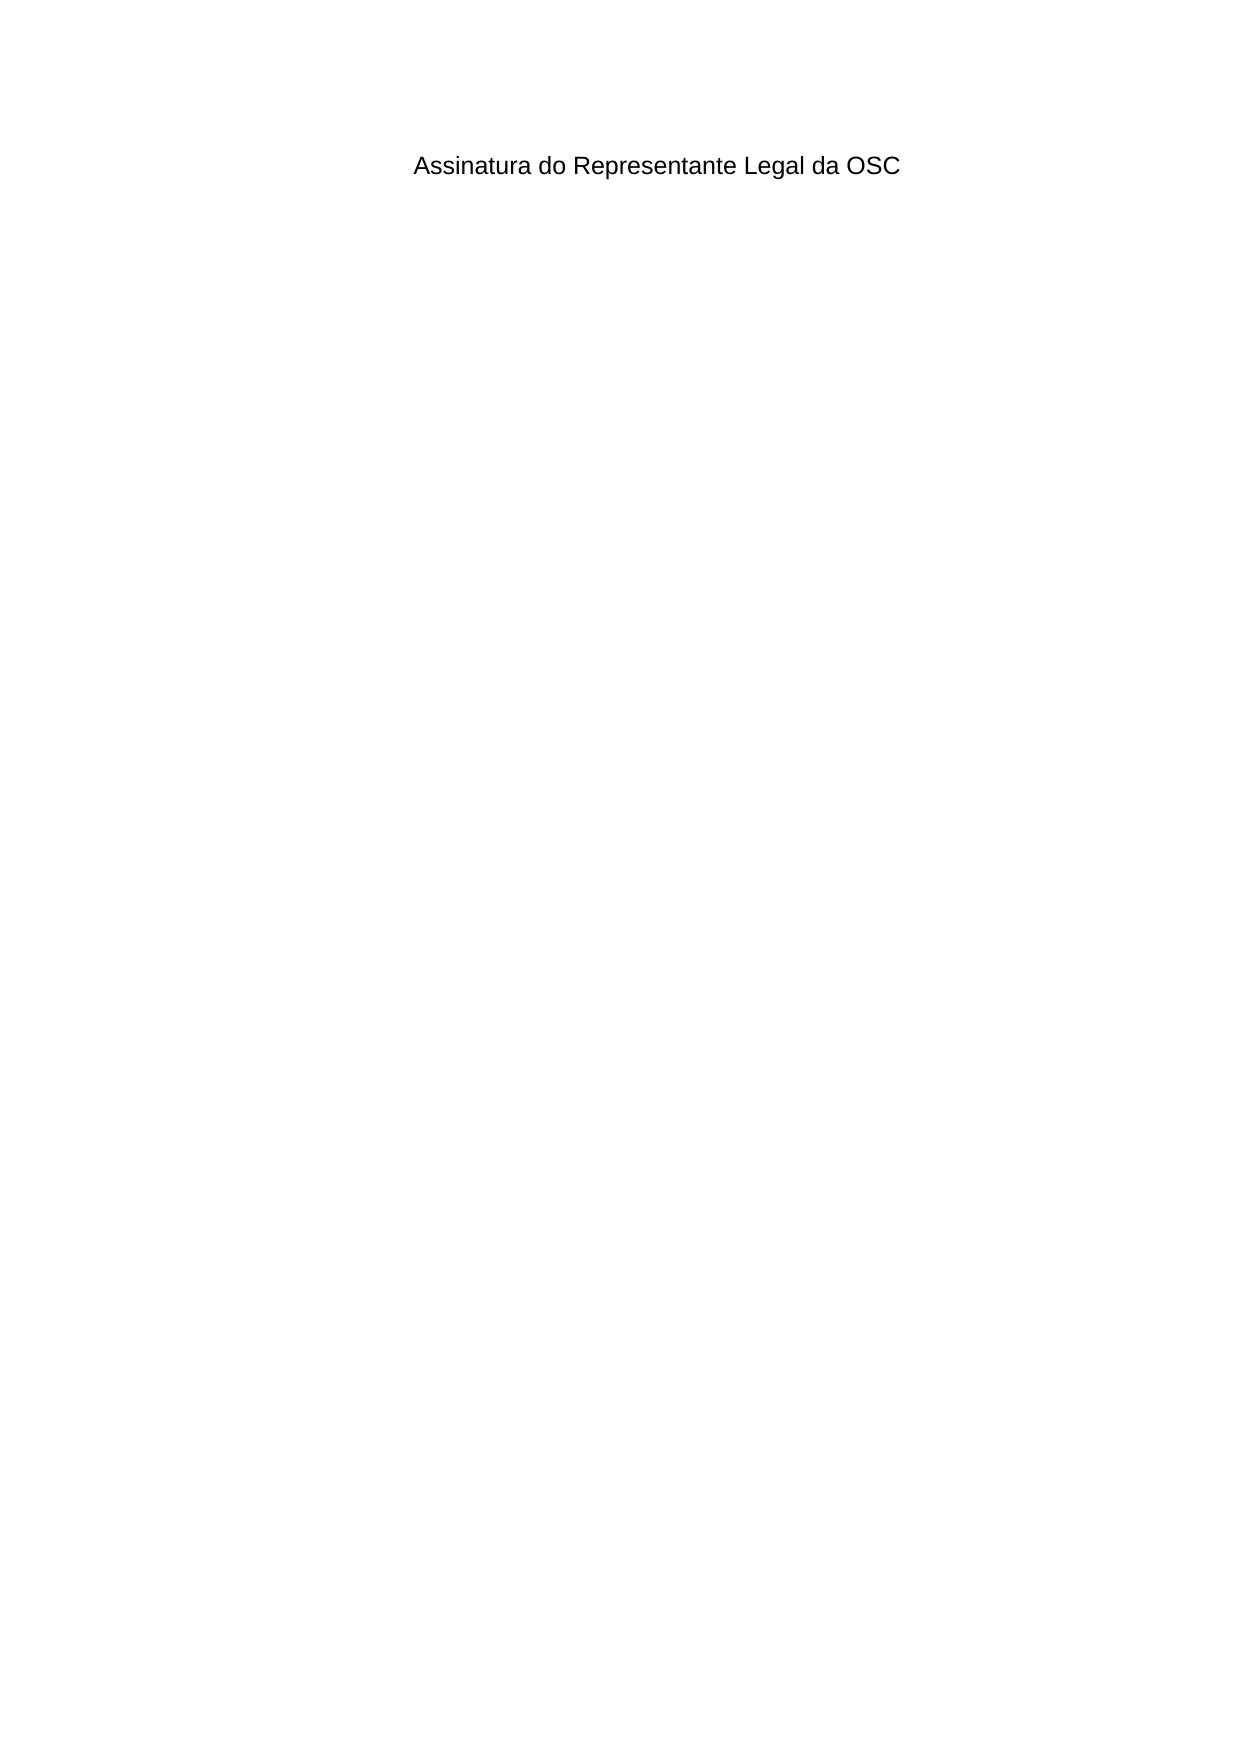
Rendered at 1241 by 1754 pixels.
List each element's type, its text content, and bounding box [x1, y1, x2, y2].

text Assinatura do Representante Legal da OSC [177, 151, 1137, 180]
